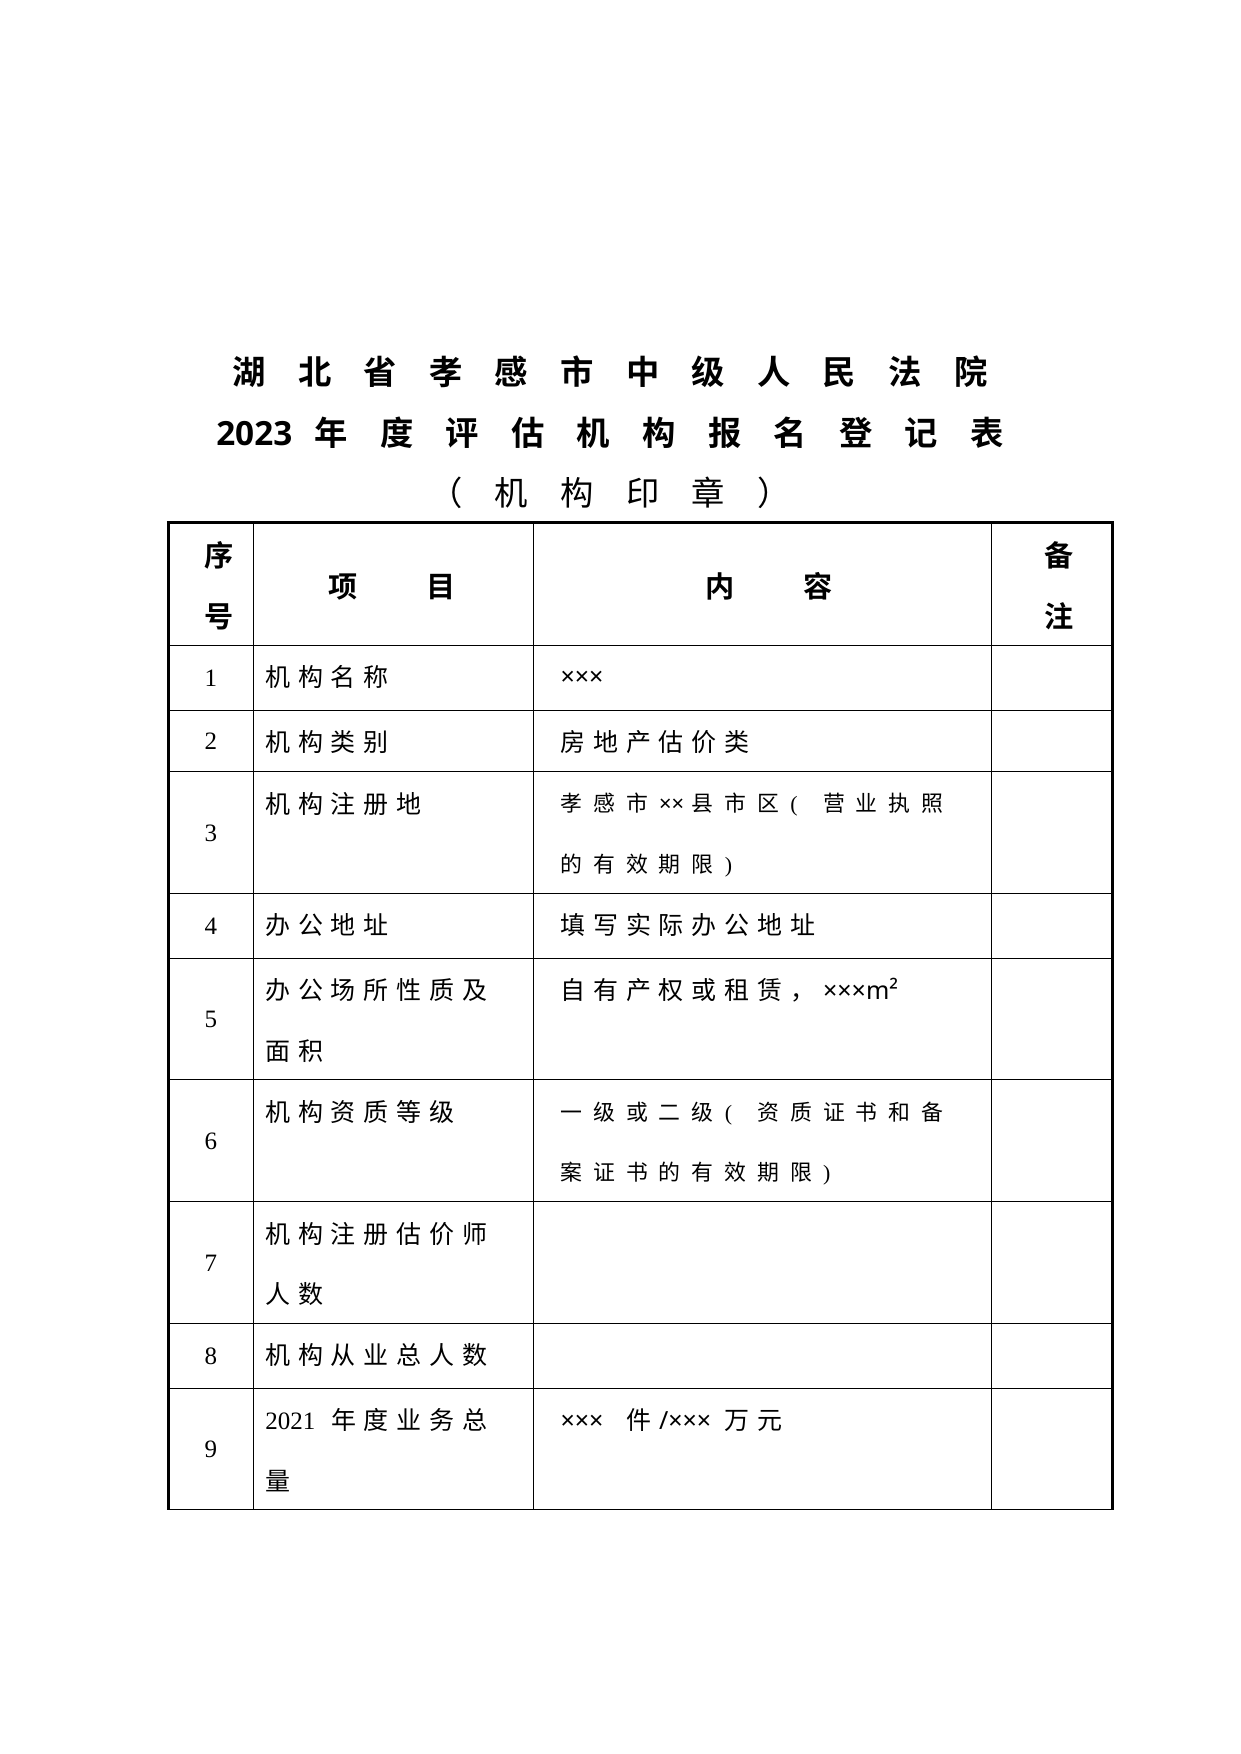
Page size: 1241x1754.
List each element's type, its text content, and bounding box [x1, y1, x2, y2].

table_cell 机构资质等级 [254, 1080, 533, 1201]
table_cell 5 [170, 959, 253, 1079]
table_cell 机构名称 [254, 646, 533, 710]
table_cell 2 [170, 711, 253, 771]
table_cell 机构注册估价师人数 [254, 1202, 533, 1323]
table_cell [992, 894, 1111, 958]
table_cell [992, 1389, 1111, 1509]
table_cell 6 [170, 1080, 253, 1201]
text 2023年度评估机构报名登记表 [167, 400, 1085, 461]
table_cell [992, 1324, 1111, 1388]
table_cell [992, 711, 1111, 771]
table_cell 机构注册地 [254, 772, 533, 893]
table_cell [534, 1324, 991, 1388]
table_cell 8 [170, 1324, 253, 1388]
table_cell 自有产权或租赁，×××m² [534, 959, 991, 1079]
table_cell [992, 959, 1111, 1079]
table_header 序号 [170, 524, 253, 645]
table_cell [992, 1080, 1111, 1201]
table_cell [992, 772, 1111, 893]
table_header 备 注 [992, 524, 1111, 645]
table_cell 3 [170, 772, 253, 893]
table_cell 一级或二级(资质证书和备案证书的有效期限) [534, 1080, 991, 1201]
table_cell [534, 1202, 991, 1323]
table_cell 机构类别 [254, 711, 533, 771]
table_cell 2021年度业务总量 [254, 1389, 533, 1509]
table_cell 机构从业总人数 [254, 1324, 533, 1388]
table_cell [992, 1202, 1111, 1323]
table_cell 9 [170, 1389, 253, 1509]
table_cell 办公地址 [254, 894, 533, 958]
table_cell 办公场所性质及面积 [254, 959, 533, 1079]
table_cell 孝感市××县市区(营业执照的有效期限) [534, 772, 991, 893]
table_cell 1 [170, 646, 253, 710]
text （机构印章） [167, 461, 1085, 521]
table_cell 房地产估价类 [534, 711, 991, 771]
table_cell 7 [170, 1202, 253, 1323]
table_cell 4 [170, 894, 253, 958]
text 湖北省孝感市中级人民法院 [167, 340, 1085, 400]
table_header 内 容 [534, 524, 991, 645]
table_cell ×××件/×××万元 [534, 1389, 991, 1509]
table_cell ××× [534, 646, 991, 710]
table_cell 填写实际办公地址 [534, 894, 991, 958]
table_cell [992, 646, 1111, 710]
table_header 项 目 [254, 524, 533, 645]
